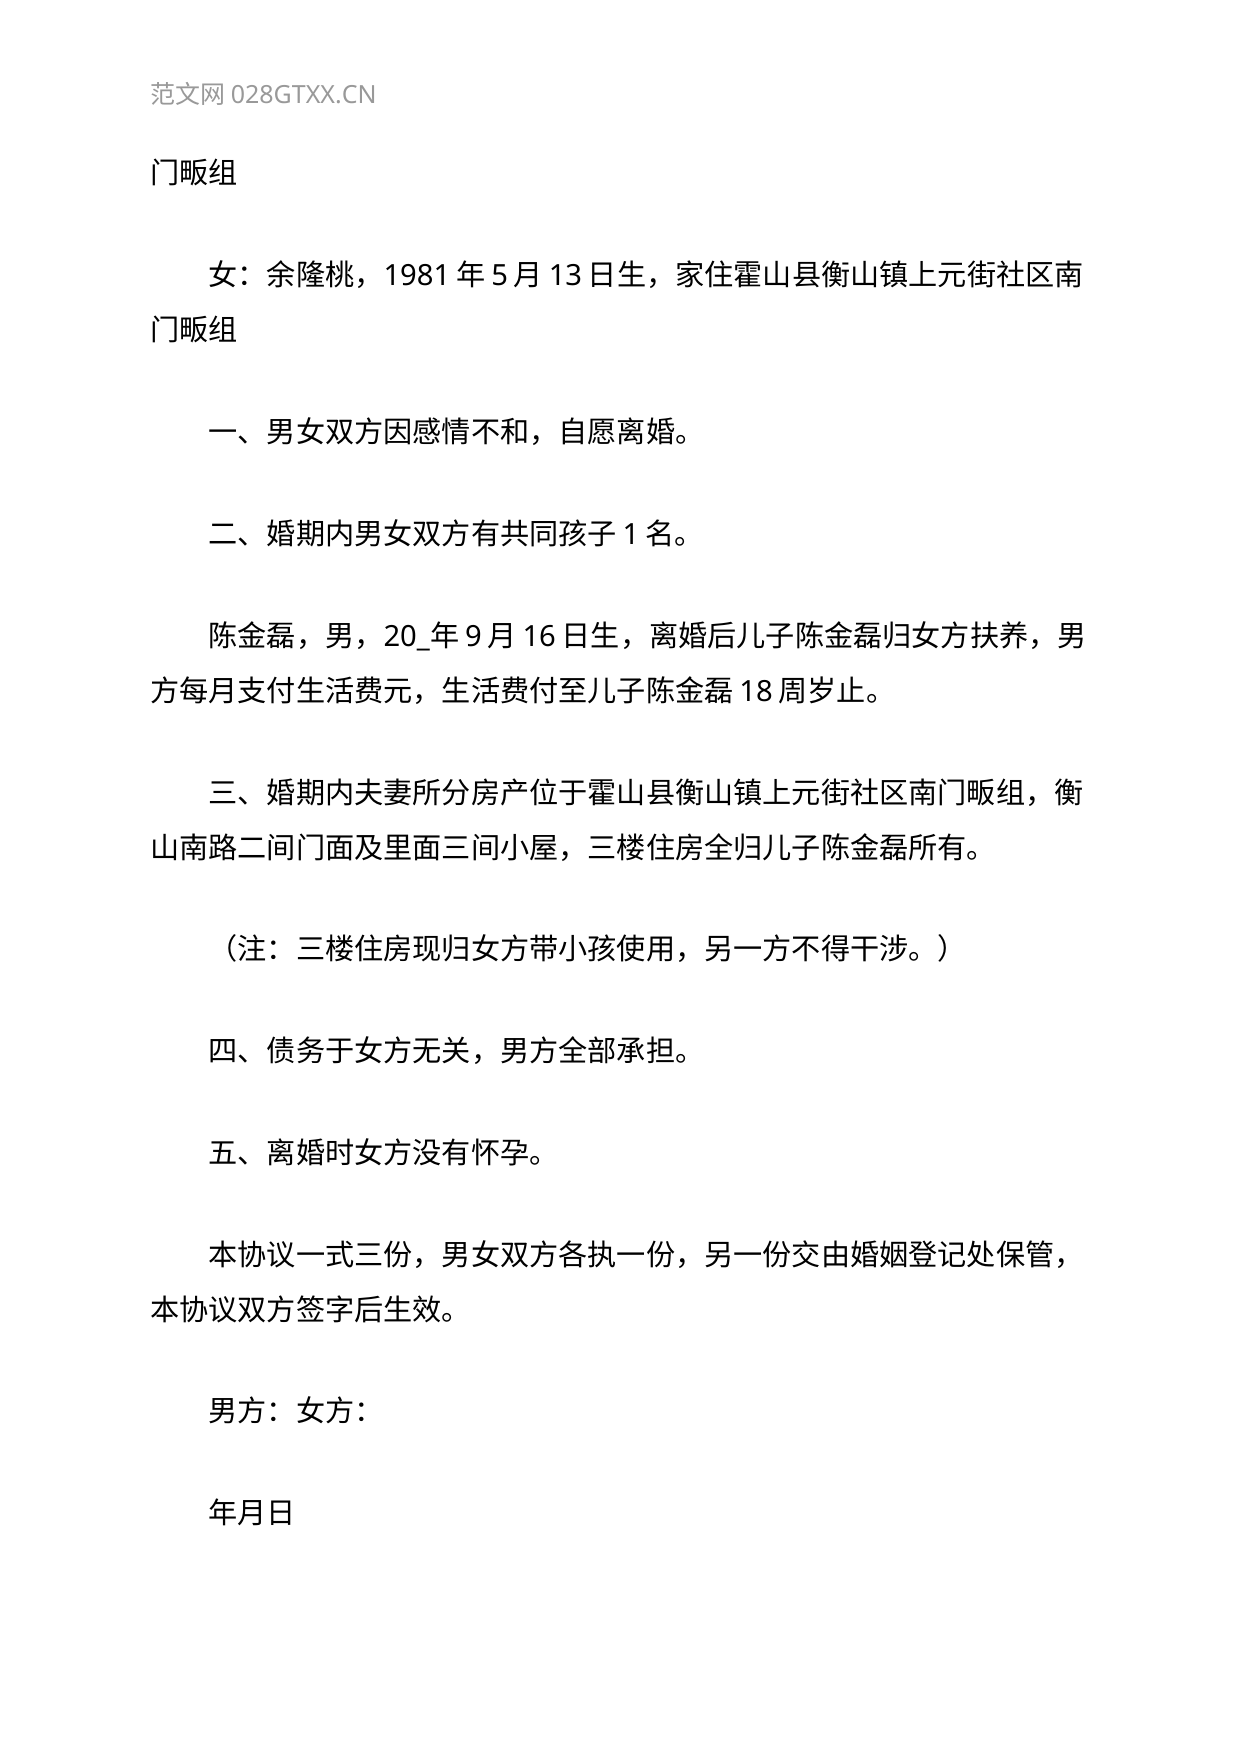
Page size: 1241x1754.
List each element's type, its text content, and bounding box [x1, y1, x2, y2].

text 陈金磊，男，20_年9月16日生，离婚后儿子陈金磊归女方扶养，男方每月支付生活费元，生活费付至儿子陈金磊18周岁止。 [150, 612, 1090, 710]
text 三、婚期内夫妻所分房产位于霍山县衡山镇上元街社区南门畈组，衡山南路二间门面及里面三间小屋，三楼住房全归儿子陈金磊所有。 [150, 769, 1090, 866]
text 一、男女双方因感情不和，自愿离婚。 [150, 408, 1090, 451]
text 男方：女方： [150, 1388, 1090, 1430]
text 二、婚期内男女双方有共同孩子1名。 [150, 510, 1090, 553]
text 本协议一式三份，男女双方各执一份，另一份交由婚姻登记处保管，本协议双方签字后生效。 [150, 1231, 1090, 1328]
text 四、债务于女方无关，男方全部承担。 [150, 1028, 1090, 1070]
text 五、离婚时女方没有怀孕。 [150, 1129, 1090, 1172]
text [150, 150, 1090, 192]
text 女：余隆桃，1981年5月13日生，家住霍山县衡山镇上元街社区南门畈组 [150, 252, 1090, 349]
text 年月日 [150, 1490, 1090, 1532]
text （注：三楼住房现归女方带小孩使用，另一方不得干涉。） [150, 926, 1090, 968]
